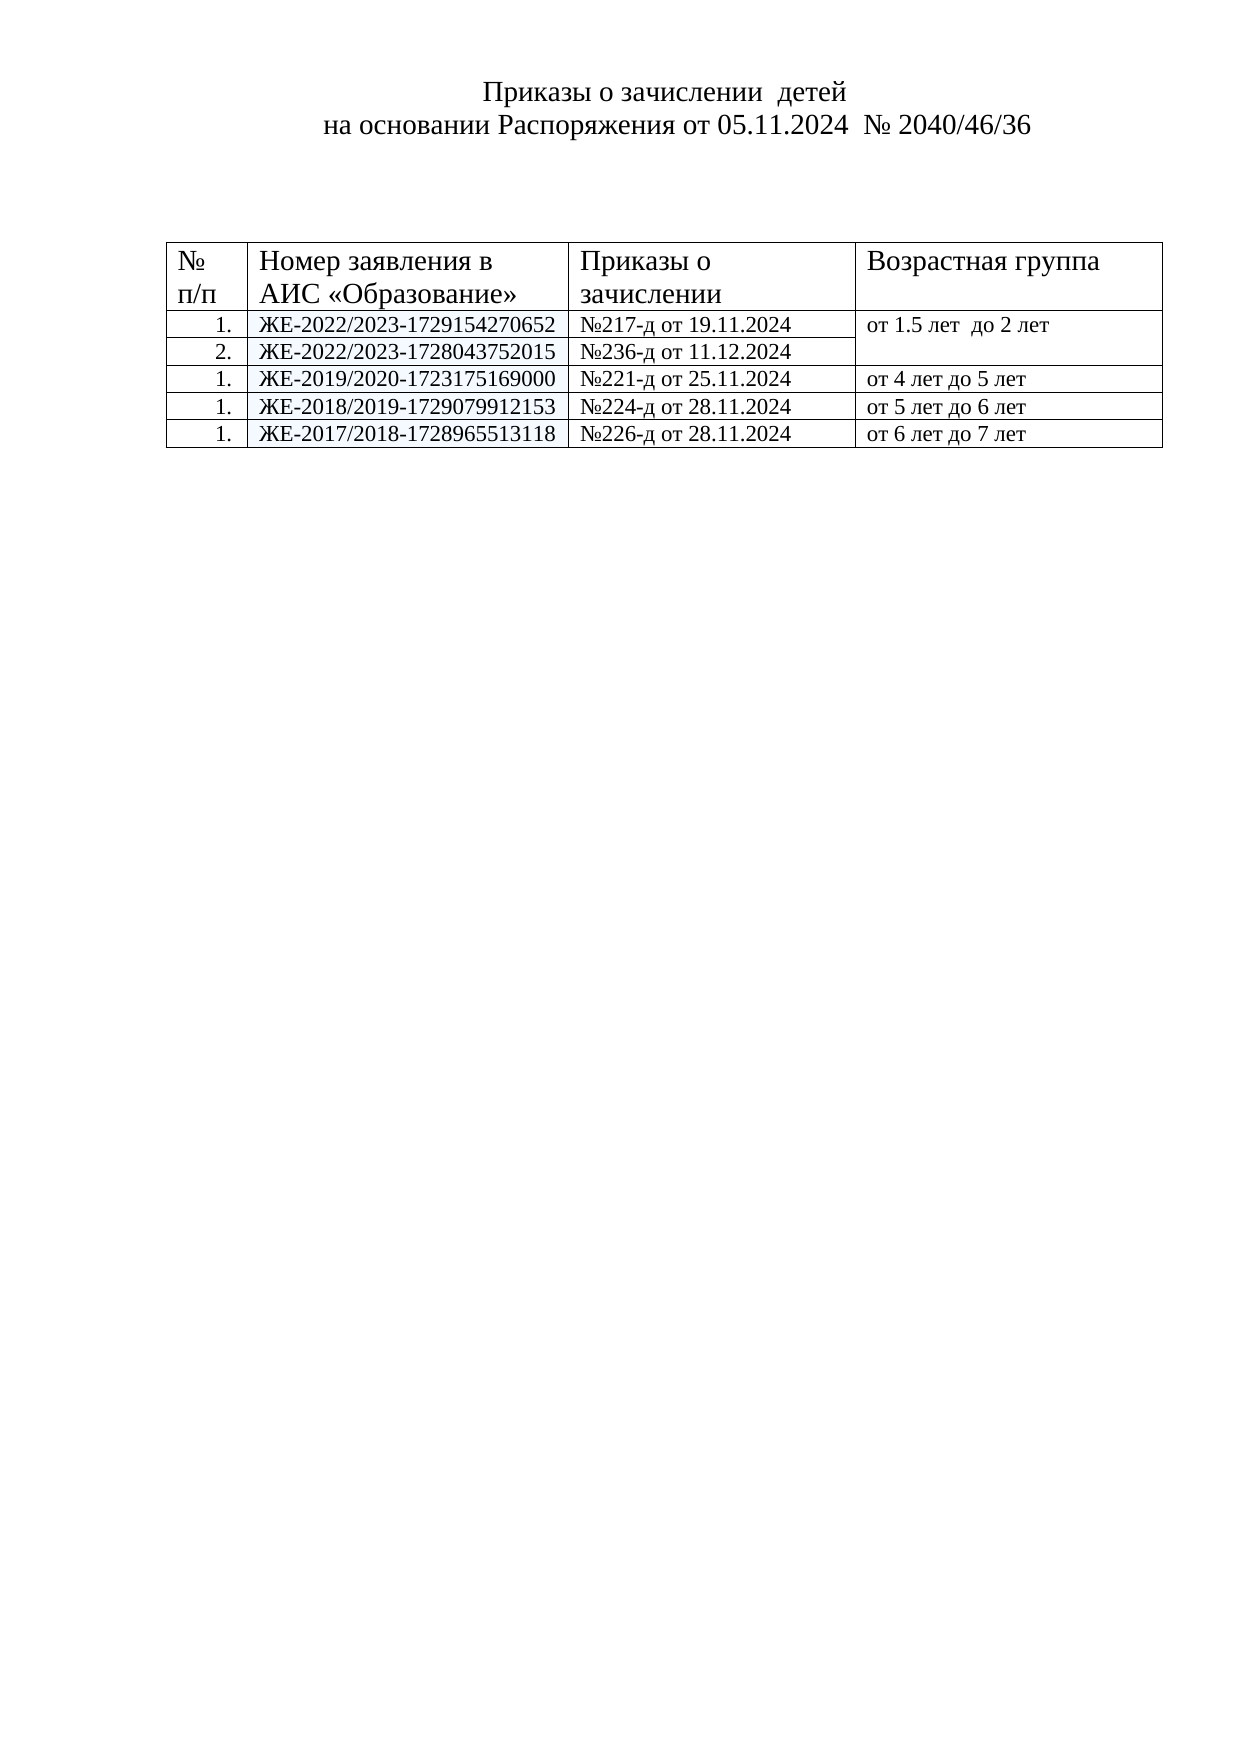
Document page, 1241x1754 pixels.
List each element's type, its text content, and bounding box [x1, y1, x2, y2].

table_header № п/п [167, 243, 247, 310]
table_header Возрастная группа [856, 243, 1162, 310]
text на основании Распоряжения от 05.11.2024 № 2040/46/36 [177, 107, 1152, 141]
table_cell ЖЕ-2022/2023-1728043752015 [248, 338, 568, 364]
table_cell №226-д от 28.11.2024 [569, 420, 855, 447]
table_cell ЖЕ-2022/2023-1729154270652 [248, 311, 568, 337]
table_cell ЖЕ-2017/2018-1728965513118 [248, 420, 568, 447]
table_cell ЖЕ-2018/2019-1729079912153 [248, 393, 568, 419]
table_cell от 6 лет до 7 лет [856, 420, 1162, 447]
table_cell от 1.5 лет до 2 лет [856, 311, 1162, 364]
table_header Приказы о зачислении [569, 243, 855, 310]
table_cell №224-д от 28.11.2024 [569, 393, 855, 419]
table_cell [167, 366, 247, 392]
table_cell [167, 420, 247, 447]
table_cell от 5 лет до 6 лет [856, 393, 1162, 419]
table_cell [167, 311, 247, 337]
table_header Номер заявления в АИС «Образование» [248, 243, 568, 310]
table_cell №217-д от 19.11.2024 [569, 311, 855, 337]
table_cell №236-д от 11.12.2024 [569, 338, 855, 364]
table_cell №221-д от 25.11.2024 [569, 366, 855, 392]
text Приказы о зачислении детей [177, 74, 1152, 107]
table_cell [167, 393, 247, 419]
table_cell ЖЕ-2019/2020-1723175169000 [248, 366, 568, 392]
table_cell от 4 лет до 5 лет [856, 366, 1162, 392]
table_cell [167, 338, 247, 364]
